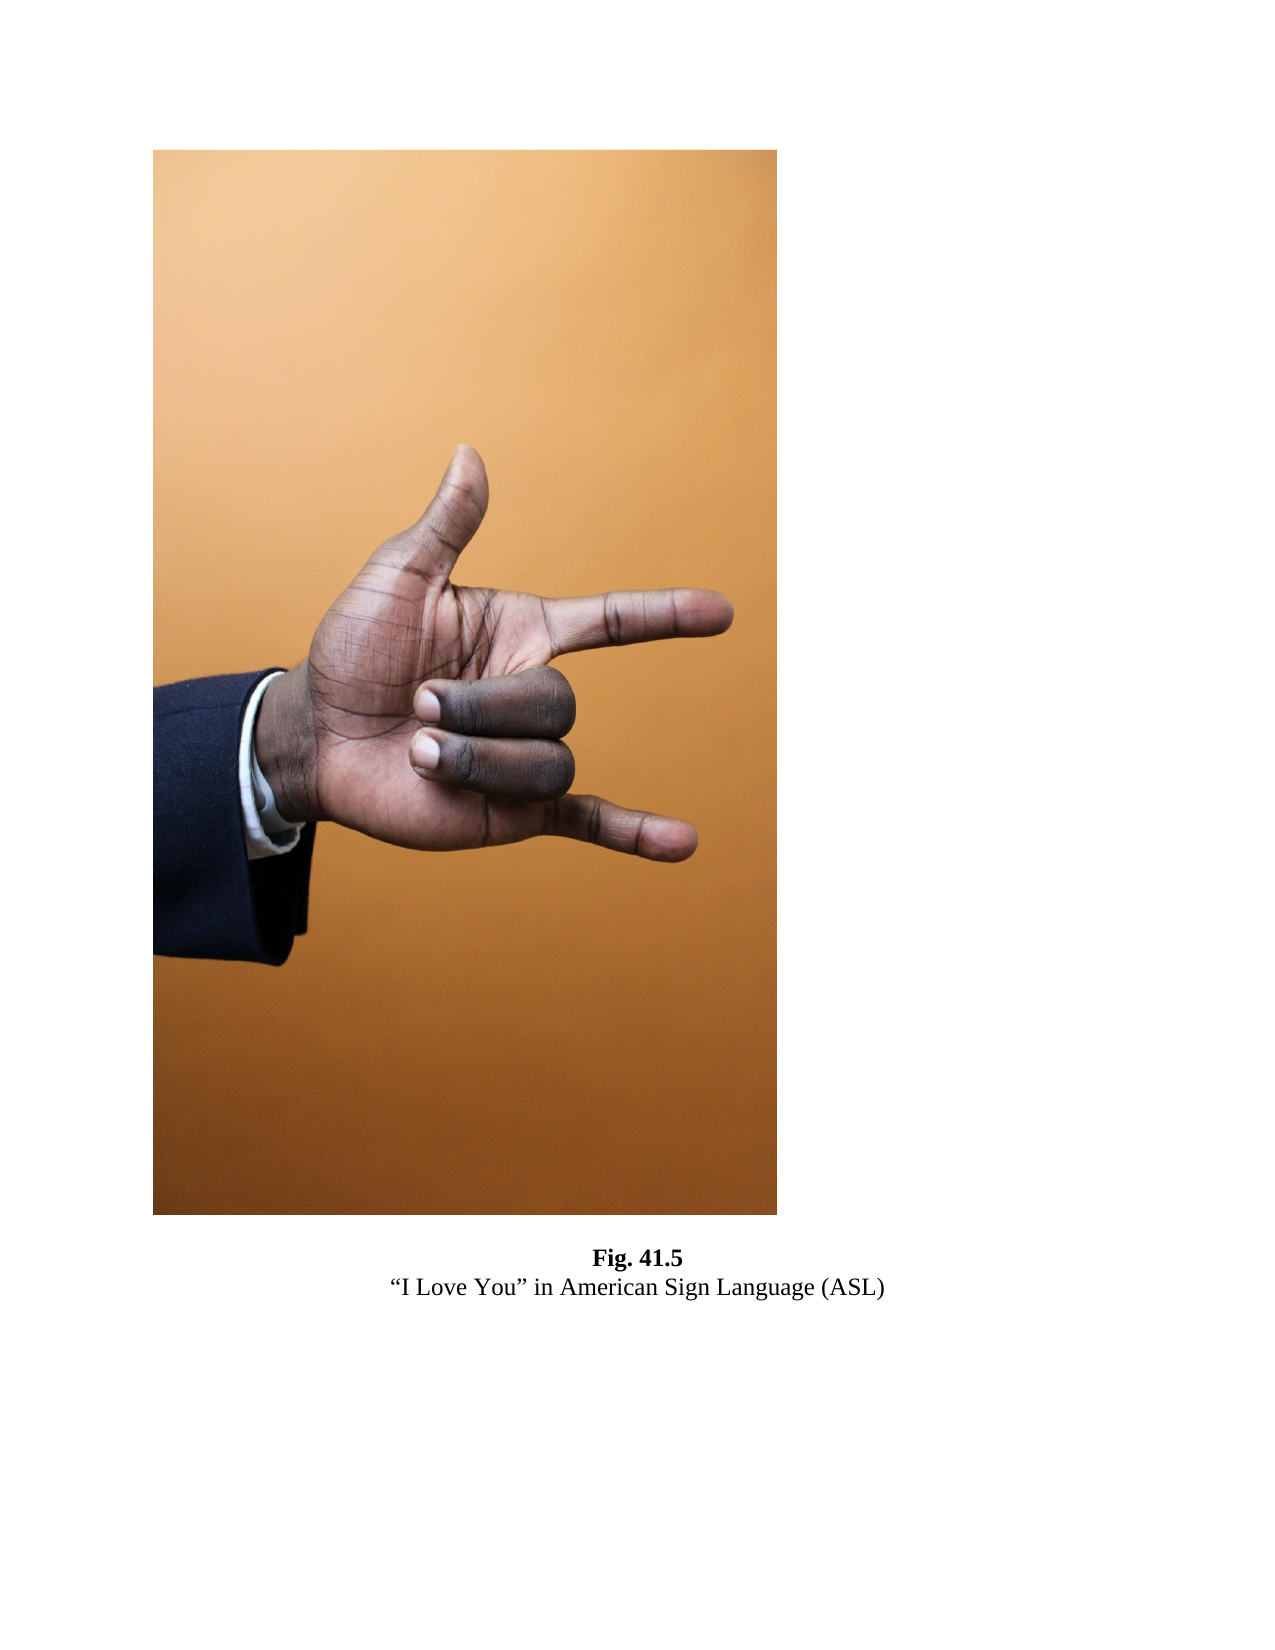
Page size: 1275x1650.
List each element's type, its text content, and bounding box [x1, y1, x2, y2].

picture [153, 151, 777, 1214]
text “I Love You” in American Sign Language (ASL) [150, 1272, 1125, 1301]
text Fig. 41.5 [150, 1243, 1125, 1272]
